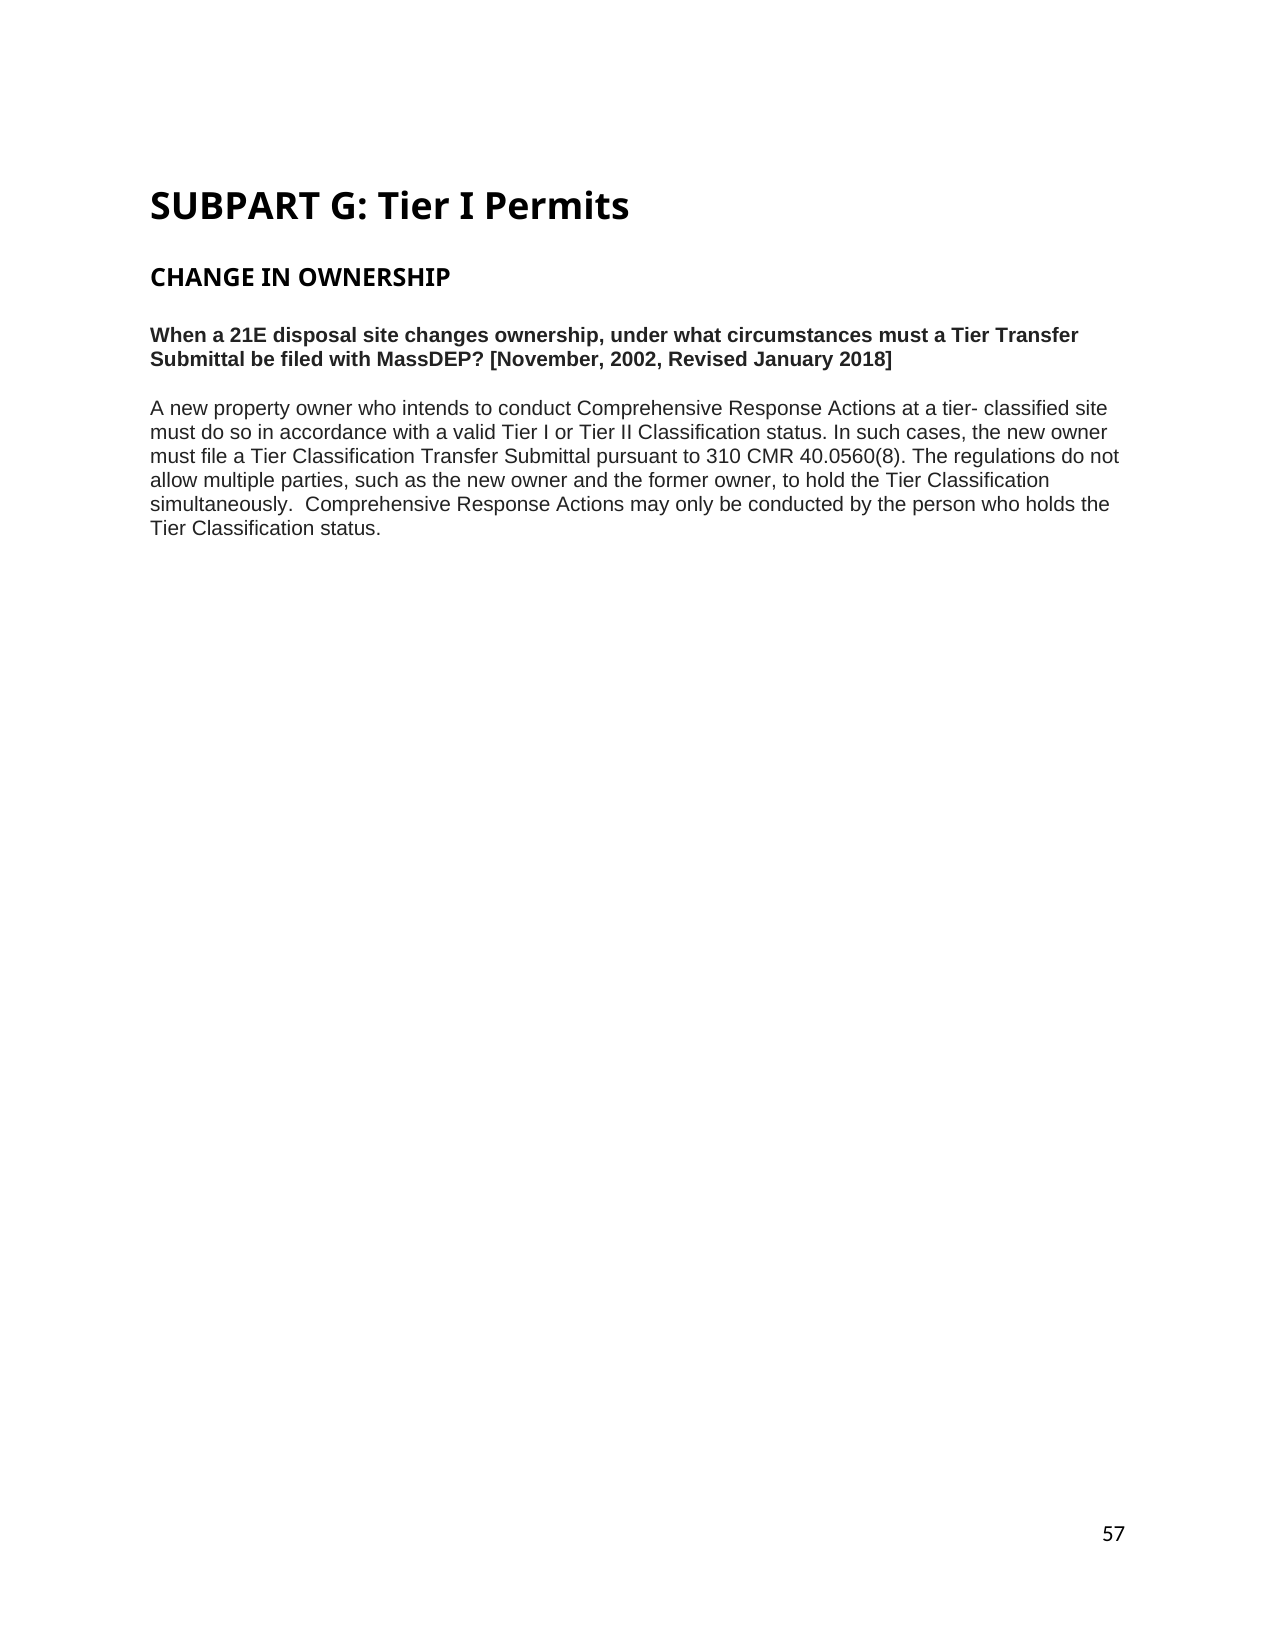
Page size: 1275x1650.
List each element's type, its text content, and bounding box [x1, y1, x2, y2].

text A new property owner who intends to conduct Comprehensive Response Actions at a tier- classified site must do so in accordance with a valid Tier I or Tier II Classification status. In such cases, the new owner must file a Tier Classification Transfer Submittal pursuant to 310 CMR 40.0560(8). The regulations do not allow multiple parties, such as the new owner and the former owner, to hold the Tier Classification simultaneously. Comprehensive Response Actions may only be conducted by the person who holds the Tier Classification status. [150, 396, 1125, 539]
subtitle SUBPART G: Tier I Permits [150, 179, 1125, 230]
subtitle CHANGE IN OWNERSHIP [150, 259, 1125, 293]
text When a 21E disposal site changes ownership, under what circumstances must a Tier Transfer Submittal be filed with MassDEP? [November, 2002, Revised January 2018] [150, 323, 1125, 371]
